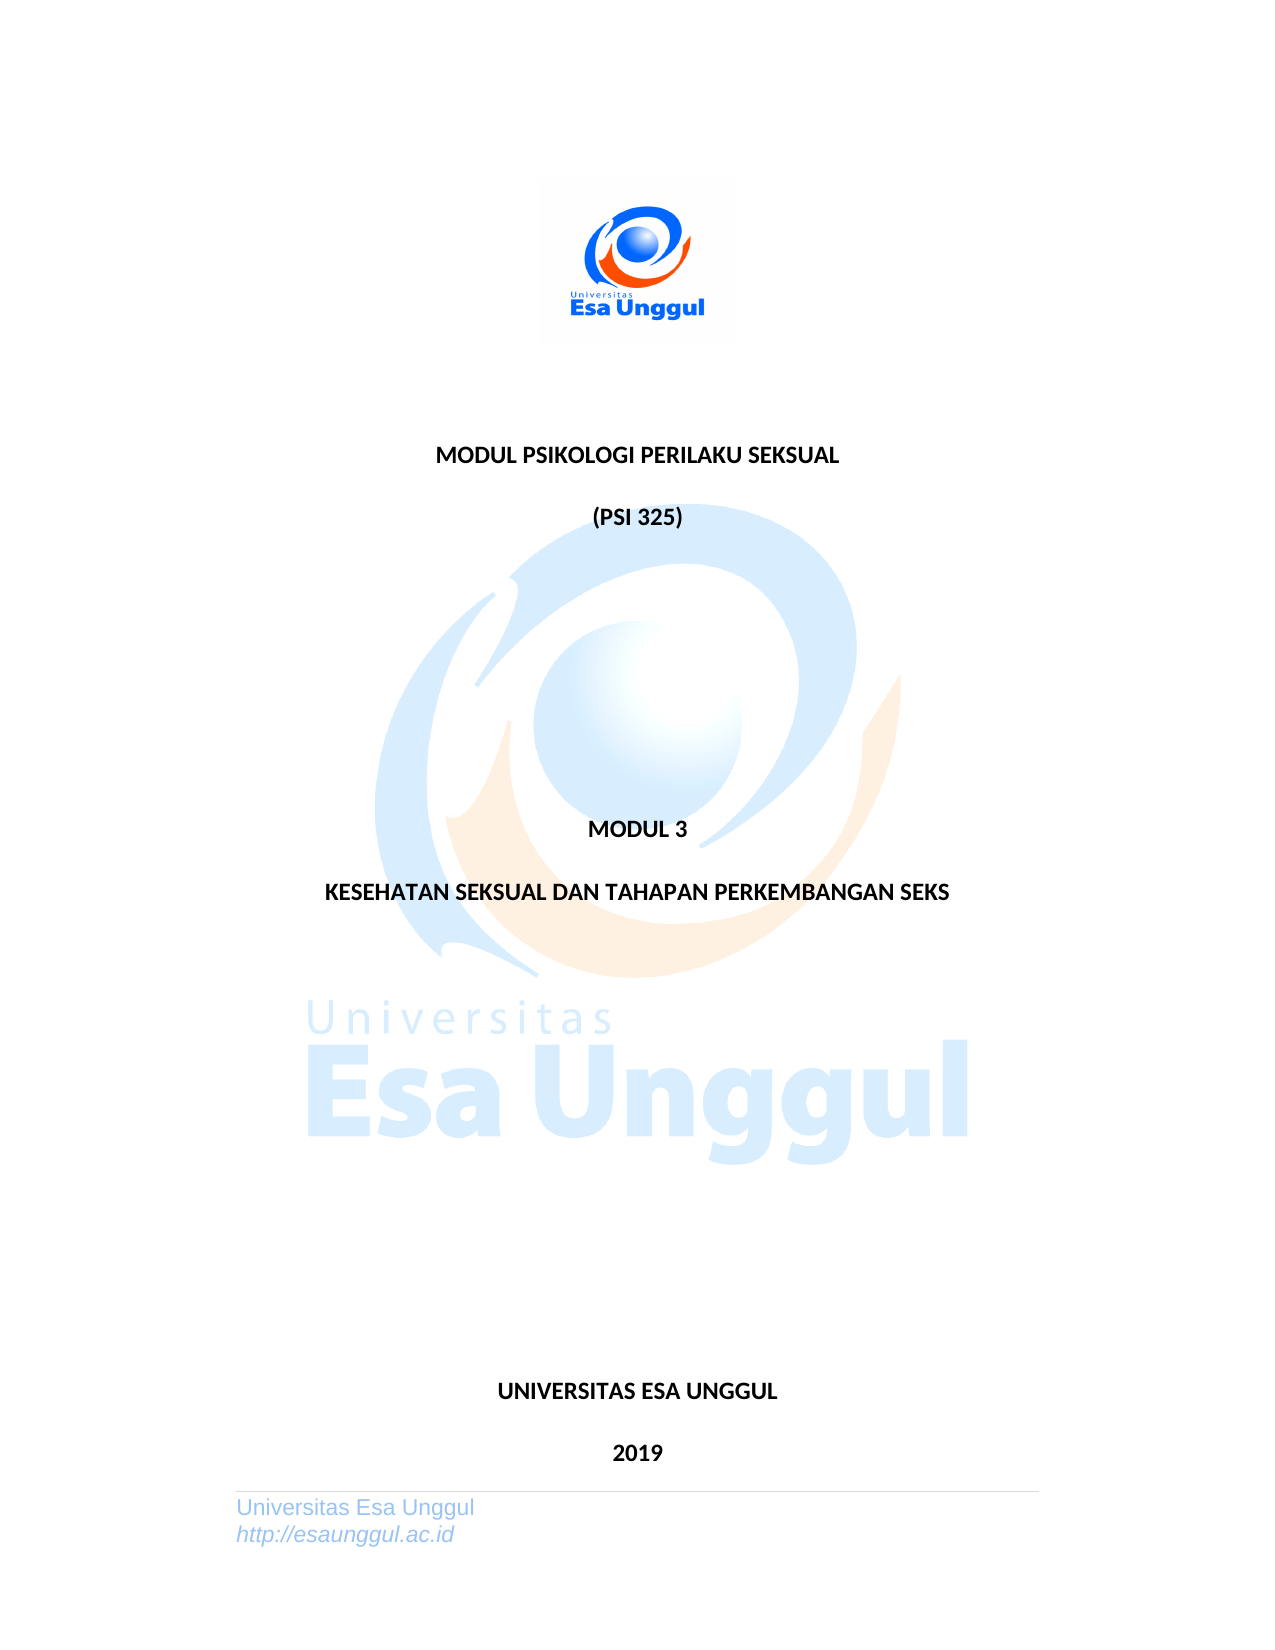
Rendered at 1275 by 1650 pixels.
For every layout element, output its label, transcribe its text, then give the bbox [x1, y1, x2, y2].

text MODUL PSIKOLOGI PERILAKU SEKSUAL [236, 439, 1039, 469]
text (PSI 325) [236, 501, 1039, 532]
text UNIVERSITAS ESA UNGGUL [236, 1375, 1039, 1405]
picture [539, 177, 736, 346]
text 2019 [236, 1437, 1039, 1468]
text KESEHATAN SEKSUAL DAN TAHAPAN PERKEMBANGAN SEKS [236, 876, 1039, 906]
text MODUL 3 [236, 813, 1039, 844]
